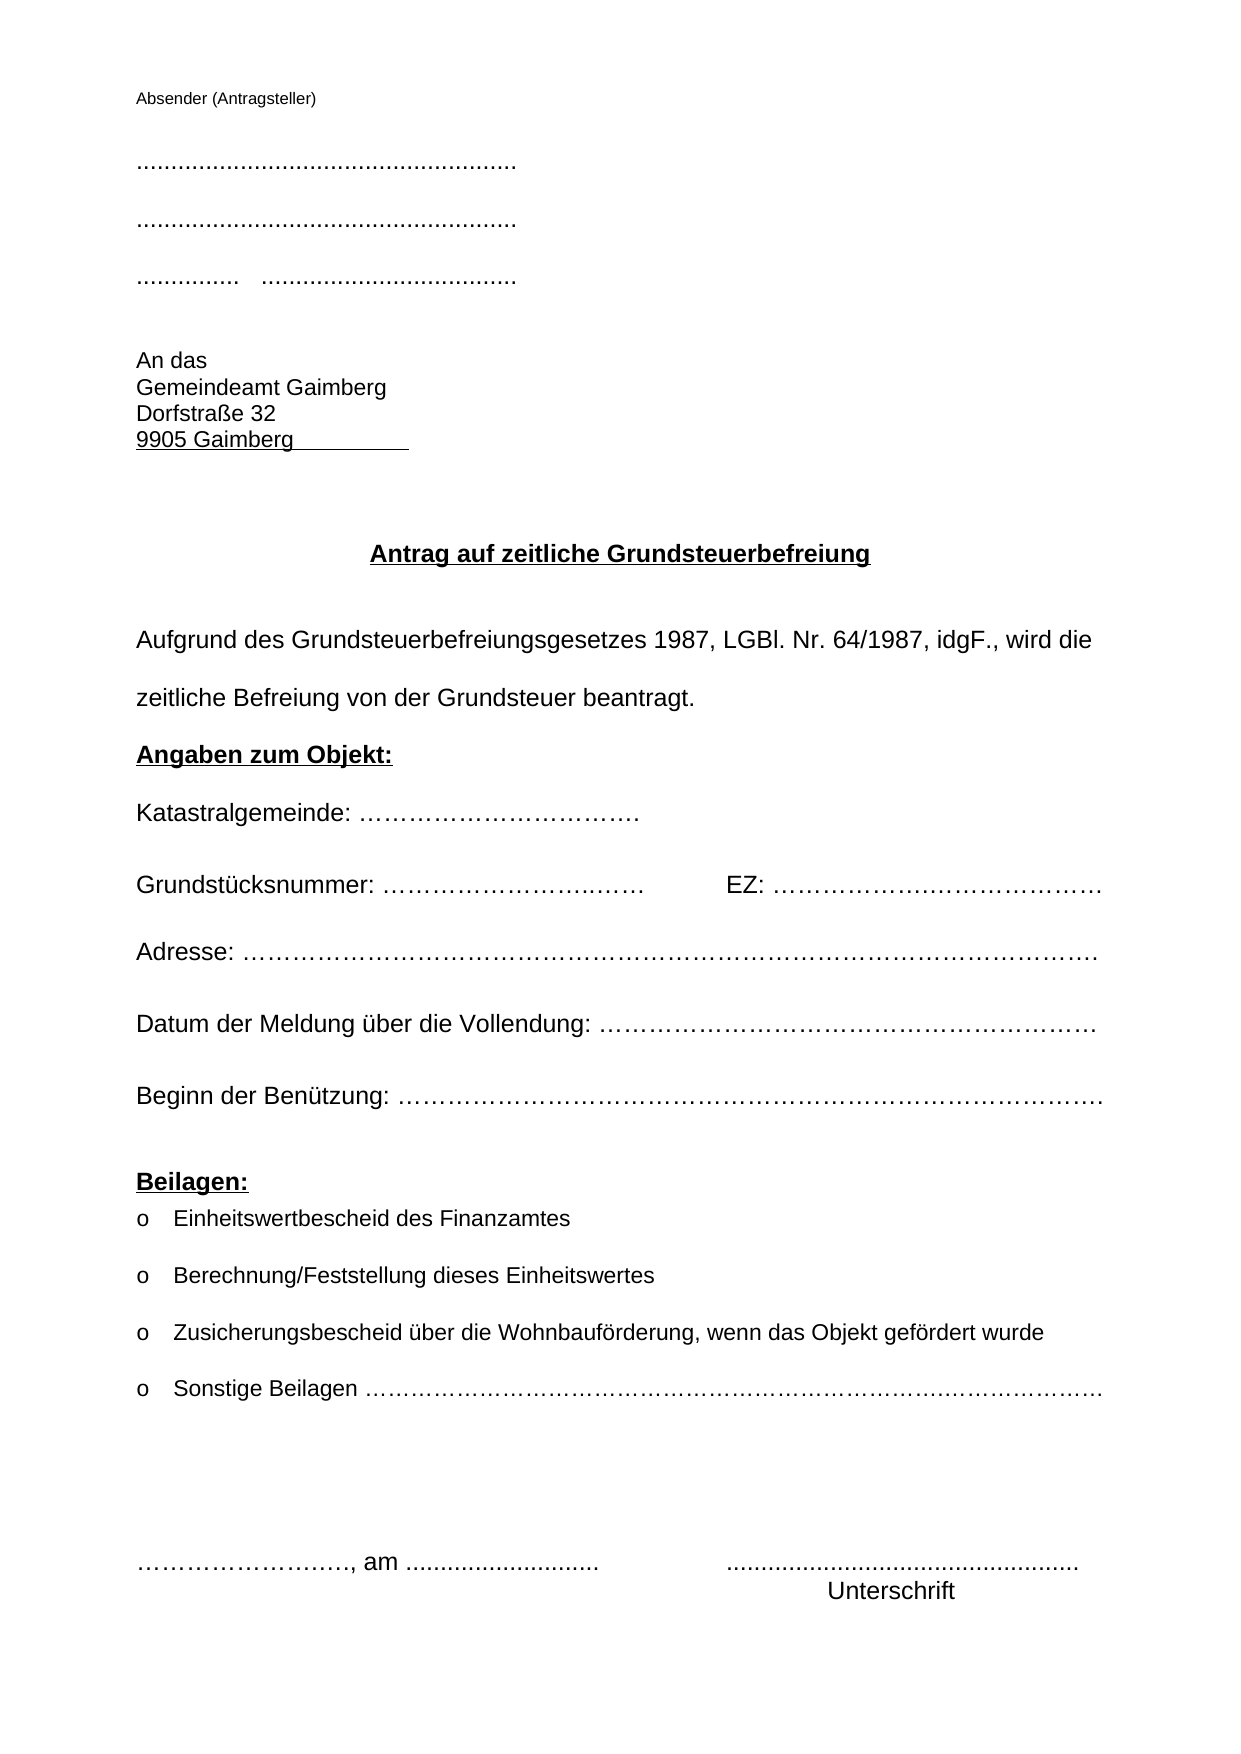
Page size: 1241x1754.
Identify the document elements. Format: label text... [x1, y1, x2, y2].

text An das [136, 347, 1104, 374]
text Unterschrift [136, 1576, 1104, 1604]
list Zusicherungsbescheid über die Wohnbauförderung, wenn das Objekt gefördert wurde [136, 1319, 1104, 1347]
text Beilagen: [136, 1167, 1104, 1196]
text Antrag auf zeitliche Grundsteuerbefreiung [136, 539, 1104, 568]
list Sonstige Beilagen ………………………………………………………………….………………… [136, 1375, 1104, 1404]
text Angaben zum Objekt: [136, 740, 1104, 769]
text Adresse: …………………………………………………………………………………………. [136, 937, 1104, 966]
text Beginn der Benützung: …………………………………………………………………………. [136, 1081, 1104, 1109]
text Dorfstraße 32 [136, 400, 1104, 426]
text Aufgrund des Grundsteuerbefreiungsgesetzes 1987, LGBl. Nr. 64/1987, idgF., wird die [136, 625, 1104, 654]
text zeitliche Befreiung von der Grundsteuer beantragt. [136, 683, 1104, 712]
text Datum der Meldung über die Vollendung: …………………………………………………… [136, 1009, 1104, 1037]
list Einheitswertbescheid des Finanzamtes [136, 1205, 1104, 1234]
text ............... ..................................... [136, 261, 1104, 290]
text ....................................................... [136, 204, 1104, 232]
text ………………….…., am ............................ ................................................... [136, 1547, 1104, 1576]
text Absender (Antragsteller) [136, 89, 1104, 108]
list Berechnung/Feststellung dieses Einheitswertes [136, 1262, 1104, 1290]
text ....................................................... [136, 146, 1104, 175]
text Gemeindeamt Gaimberg [136, 374, 1104, 400]
subtitle 9905 Gaimberg [136, 426, 1104, 453]
text Grundstücksnummer: ……………………..…… EZ: ……………….………………… [136, 870, 1104, 898]
text Katastralgemeinde: ……………………………. [136, 798, 1104, 827]
